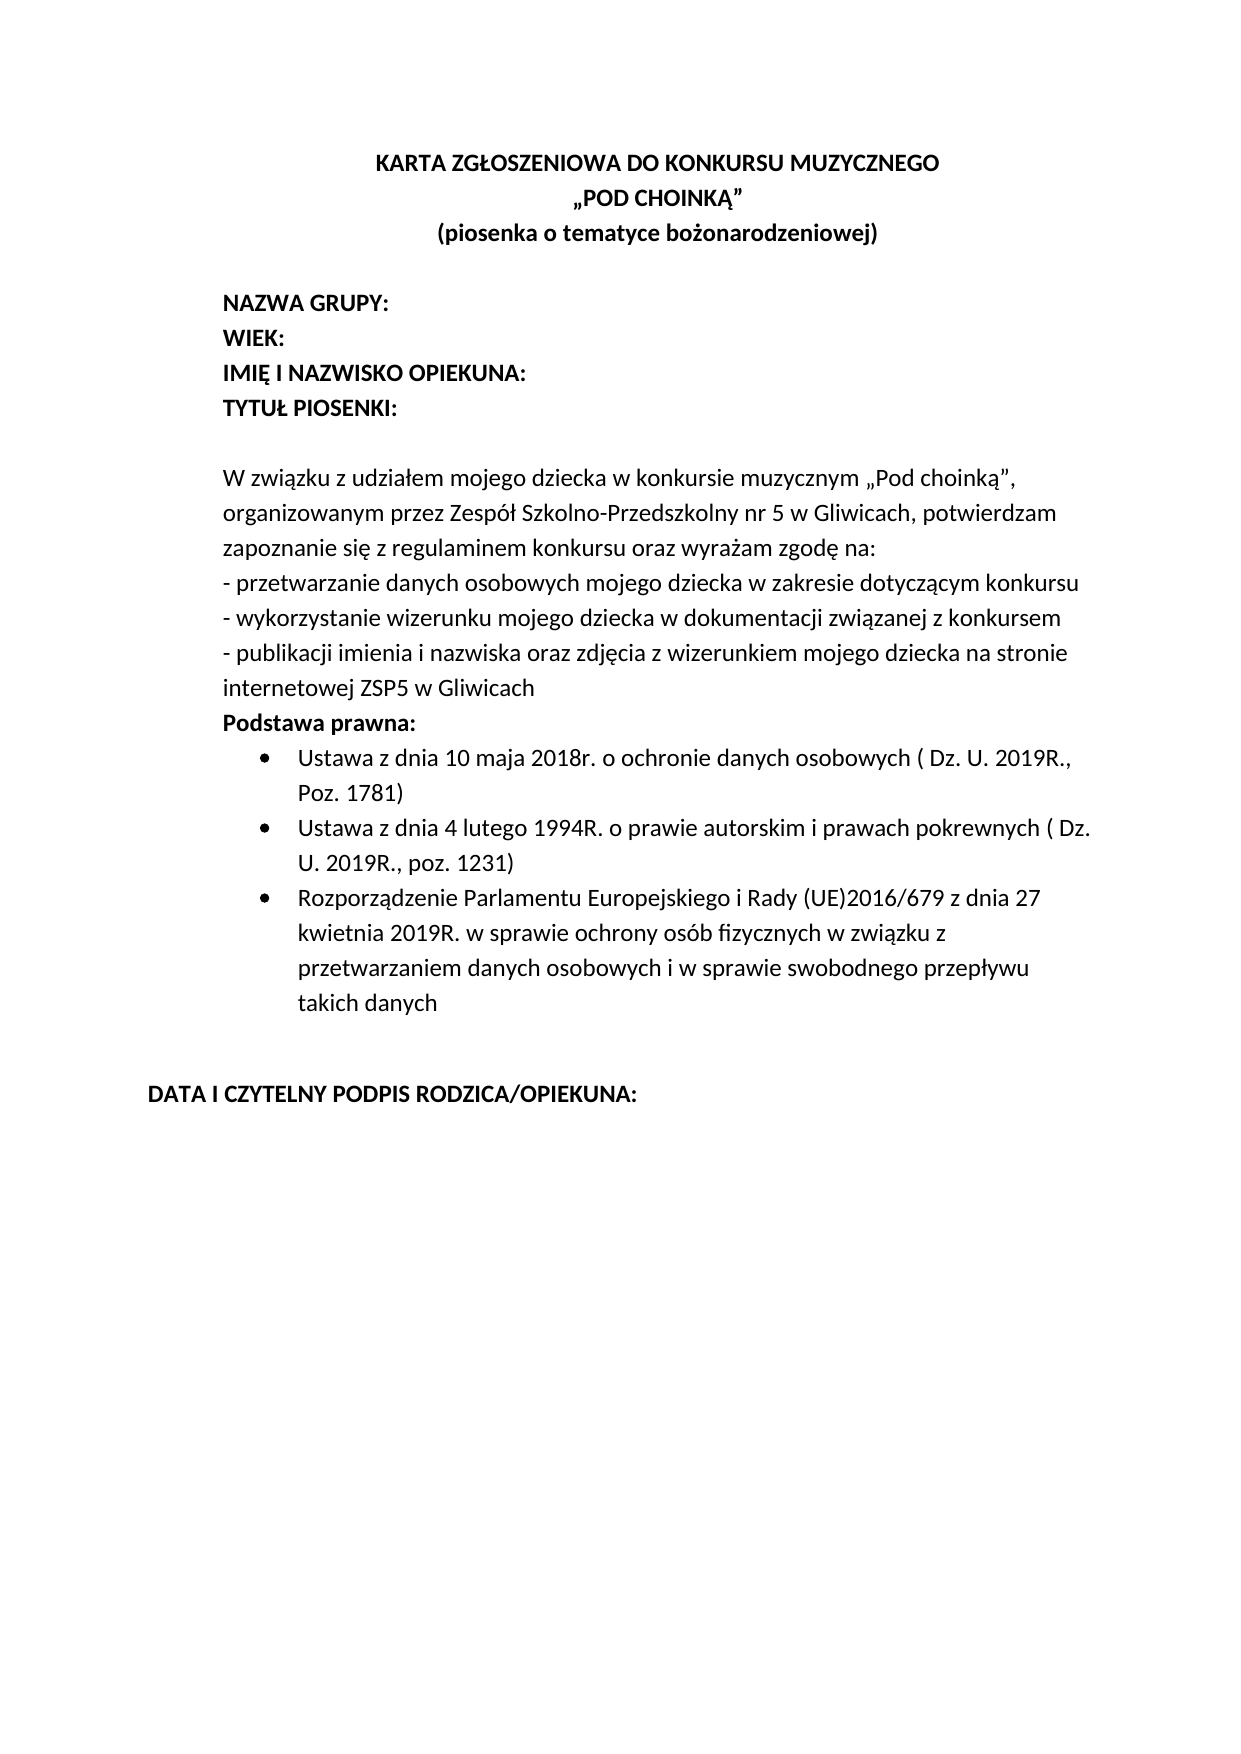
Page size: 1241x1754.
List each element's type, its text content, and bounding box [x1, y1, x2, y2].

list W związku z udziałem mojego dziecka w konkursie muzycznym „Pod choinką”, organizowanym przez Zespół Szkolno-Przedszkolny nr 5 w Gliwicach, potwierdzam zapoznanie się z regulaminem konkursu oraz wyrażam zgodę na: [223, 463, 1093, 563]
list TYTUŁ PIOSENKI: [223, 393, 1093, 423]
list WIEK: [223, 323, 1093, 353]
list NAZWA GRUPY: [223, 288, 1093, 318]
list (piosenka o tematyce bożonarodzeniowej) [223, 218, 1093, 248]
list Ustawa z dnia 10 maja 2018r. o ochronie danych osobowych ( Dz. U. 2019R., Poz. 1781) [260, 743, 1093, 808]
list - publikacji imienia i nazwiska oraz zdjęcia z wizerunkiem mojego dziecka na stronie internetowej ZSP5 w Gliwicach [223, 638, 1093, 703]
list Rozporządzenie Parlamentu Europejskiego i Rady (UE)2016/679 z dnia 27 kwietnia 2019R. w sprawie ochrony osób fizycznych w związku z przetwarzaniem danych osobowych i w sprawie swobodnego przepływu takich danych [260, 883, 1093, 1018]
list KARTA ZGŁOSZENIOWA DO KONKURSU MUZYCZNEGO [223, 148, 1093, 178]
list - wykorzystanie wizerunku mojego dziecka w dokumentacji związanej z konkursem [223, 603, 1093, 633]
list Ustawa z dnia 4 lutego 1994R. o prawie autorskim i prawach pokrewnych ( Dz. U. 2019R., poz. 1231) [260, 813, 1093, 878]
list „POD CHOINKĄ” [223, 183, 1093, 213]
list - przetwarzanie danych osobowych mojego dziecka w zakresie dotyczącym konkursu [223, 568, 1093, 598]
list IMIĘ I NAZWISKO OPIEKUNA: [223, 358, 1093, 388]
text DATA I CZYTELNY PODPIS RODZICA/OPIEKUNA: [148, 1078, 1093, 1109]
list Podstawa prawna: [223, 708, 1093, 738]
